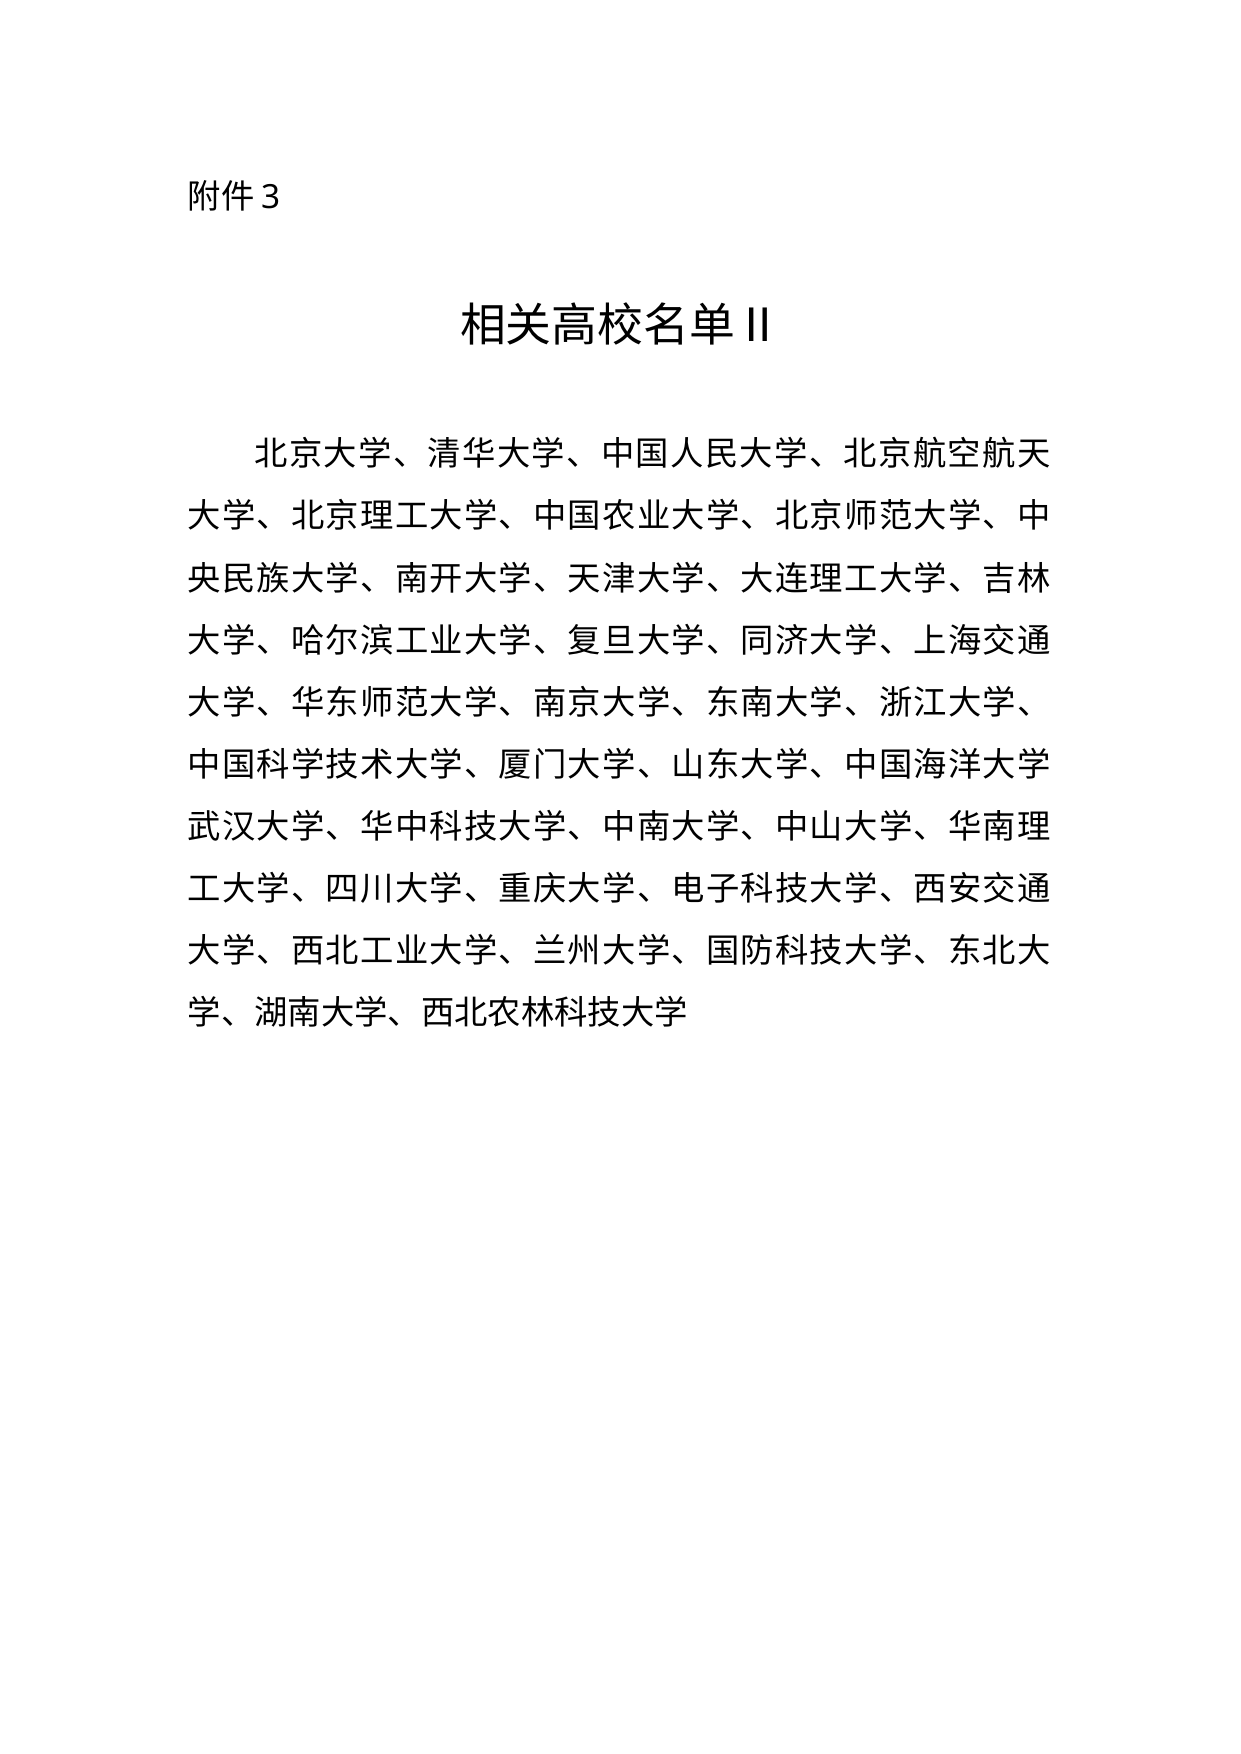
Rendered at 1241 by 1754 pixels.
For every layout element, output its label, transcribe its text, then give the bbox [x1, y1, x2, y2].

text 附件3 [187, 162, 1053, 227]
text 相关高校名单Ⅱ [187, 292, 1053, 354]
text 北京大学、清华大学、中国人民大学、北京航空航天大学、北京理工大学、中国农业大学、北京师范大学、中央民族大学、南开大学、天津大学、大连理工大学、吉林大学、哈尔滨工业大学、复旦大学、同济大学、上海交通大学、华东师范大学、南京大学、东南大学、浙江大学、中国科学技术大学、厦门大学、山东大学、中国海洋大学、武汉大学、华中科技大学、中南大学、中山大学、华南理工大学、四川大学、重庆大学、电子科技大学、西安交通大学、西北工业大学、兰州大学、国防科技大学、东北大学、湖南大学、西北农林科技大学 [187, 416, 1053, 1037]
